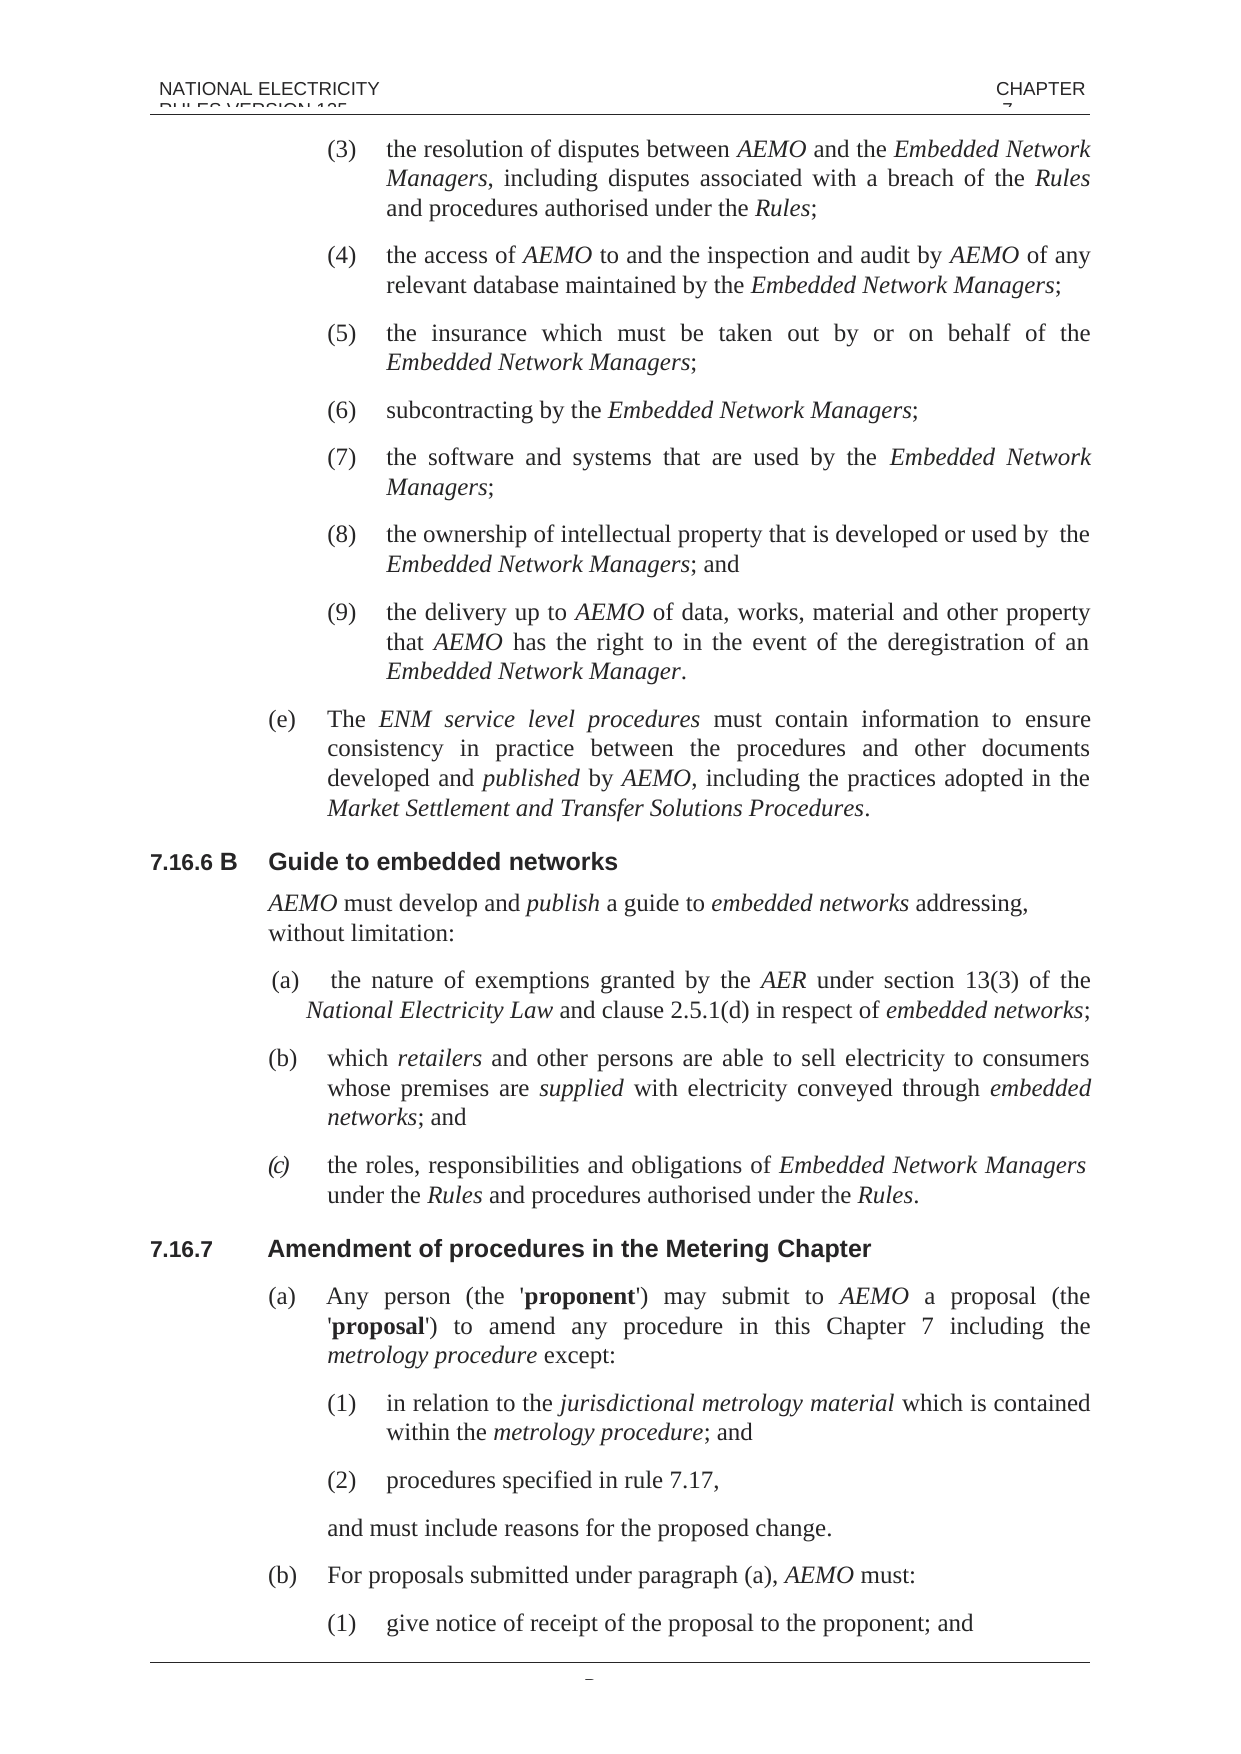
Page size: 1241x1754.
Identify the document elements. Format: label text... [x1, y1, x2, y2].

text under the Rules and procedures authorised under the Rules. [327, 1180, 1103, 1208]
text and must include reasons for the proposed change. [327, 1513, 1103, 1541]
list the roles, responsibilities and obligations of Embedded Network Managers [268, 1150, 1103, 1178]
list the software and systems that are used by the Embedded Network Managers; [327, 442, 1091, 501]
list The ENM service level procedures must contain information to ensure consistency in practice between the procedures and other documents developed and published by AEMO, including the practices adopted in the Market Settlement and Transfer Solutions Procedures. [268, 704, 1091, 821]
subtitle Amendment of procedures in the Metering Chapter [150, 1234, 1103, 1263]
subtitle B Guide to embedded networks [150, 847, 1103, 876]
text AEMO must develop and publish a guide to embedded networks addressing, without limitation: [268, 888, 1103, 947]
list the delivery up to AEMO of data, works, material and other property that AEMO has the right to in the event of the deregistration of an Embedded Network Manager. [327, 597, 1091, 685]
list procedures specified in rule 7.17, [327, 1465, 1103, 1494]
list the ownership of intellectual property that is developed or used by the [327, 519, 1103, 548]
list For proposals submitted under paragraph (a), AEMO must: [268, 1560, 1103, 1589]
list the resolution of disputes between AEMO and the Embedded Network Managers, including disputes associated with a breach of the Rules and procedures authorised under the Rules; [327, 134, 1091, 222]
list in relation to the jurisdictional metrology material which is contained within the metrology procedure; and [327, 1388, 1091, 1446]
list the nature of exemptions granted by the AER under section 13(3) of the [137, 965, 1091, 994]
list which retailers and other persons are able to sell electricity to consumers whose premises are supplied with electricity conveyed through embedded networks; and [268, 1043, 1091, 1131]
text Embedded Network Managers; and [386, 549, 1103, 578]
list the access of AEMO to and the inspection and audit by AEMO of any relevant database maintained by the Embedded Network Managers; [327, 241, 1091, 299]
list Any person (the 'proponent') may submit to AEMO a proposal (the 'proposal') to amend any procedure in this Chapter 7 including the metrology procedure except: [268, 1281, 1090, 1369]
list the insurance which must be taken out by or on behalf of the Embedded Network Managers; [327, 318, 1091, 376]
text National Electricity Law and clause 2.5.1(d) in respect of embedded networks; [137, 995, 1090, 1024]
list give notice of receipt of the proposal to the proponent; and [327, 1608, 1103, 1637]
list subcontracting by the Embedded Network Managers; [327, 395, 1103, 423]
